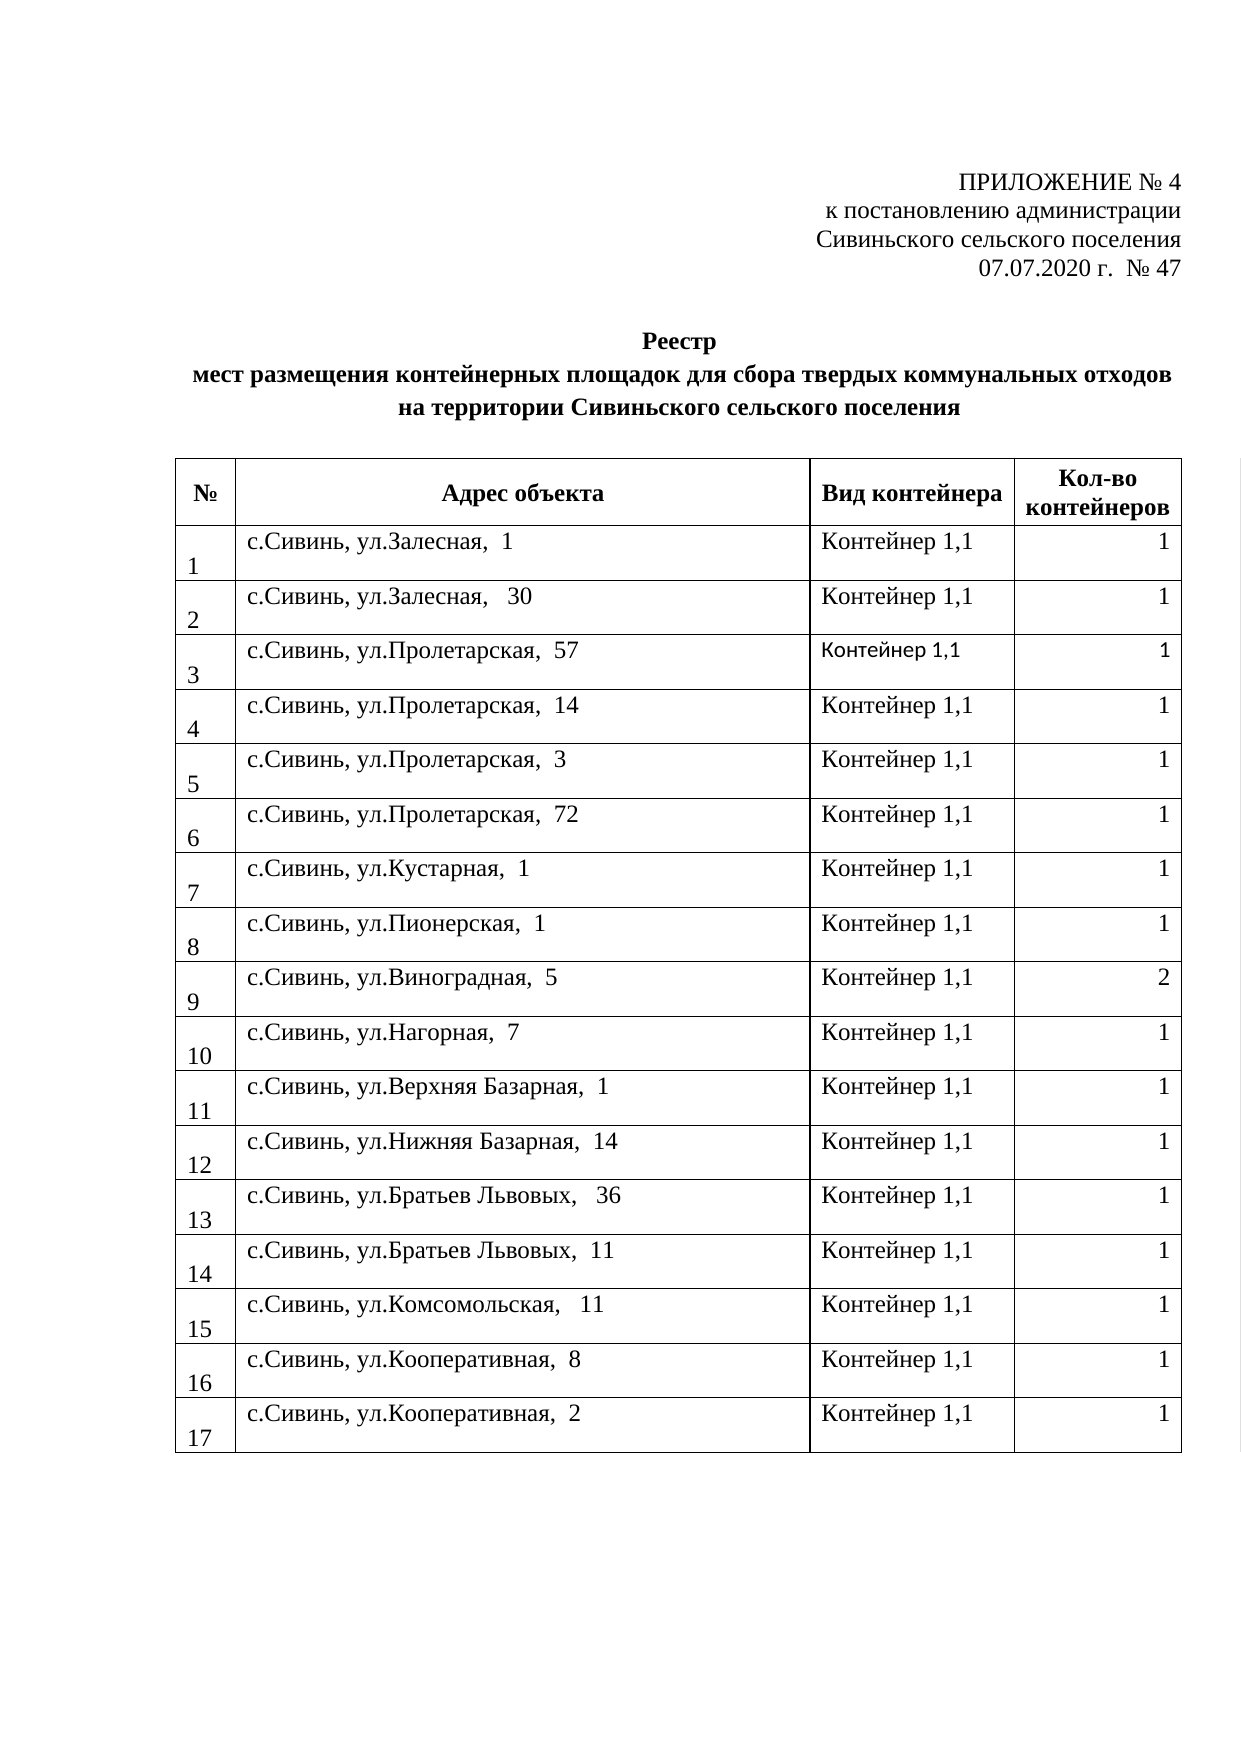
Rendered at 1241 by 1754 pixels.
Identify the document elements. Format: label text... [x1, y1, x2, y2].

text Реестр [177, 326, 1181, 355]
table_cell Контейнер 1,1 [811, 1235, 1014, 1288]
table_cell 15 [176, 1289, 235, 1343]
table_cell 14 [176, 1235, 235, 1288]
table_header [1182, 458, 1240, 1452]
table_cell с.Сивинь, ул.Залесная, 1 [236, 526, 809, 580]
table_cell с.Сивинь, ул.Пролетарская, 57 [236, 635, 809, 689]
table_cell Контейнер 1,1 [811, 1398, 1014, 1452]
table_cell 1 [1015, 526, 1181, 580]
table_cell Контейнер 1,1 [811, 853, 1014, 907]
table_cell с.Сивинь, ул.Пролетарская, 3 [236, 744, 809, 798]
table_cell 1 [1015, 853, 1181, 907]
table_cell с.Сивинь, ул.Кустарная, 1 [236, 853, 809, 907]
table_cell Контейнер 1,1 [811, 526, 1014, 580]
table_cell 12 [176, 1126, 235, 1179]
text Сивиньского сельского поселения 07.07.2020 г. № 47 [177, 224, 1181, 282]
table_cell 1 [1015, 1289, 1181, 1343]
table_cell Контейнер 1,1 [811, 690, 1014, 743]
table_cell Контейнер 1,1 [811, 1017, 1014, 1070]
text ПРИЛОЖЕНИЕ № 4 к постановлению администрации [177, 167, 1181, 224]
table_cell 1 [1015, 1235, 1181, 1288]
table_cell Контейнер 1,1 [811, 1126, 1014, 1179]
table_cell 1 [1015, 690, 1181, 743]
table_cell Контейнер 1,1 [811, 635, 1014, 689]
table_cell 2 [176, 581, 235, 634]
table_cell 8 [176, 908, 235, 961]
table_cell Контейнер 1,1 [811, 908, 1014, 961]
table_cell с.Сивинь, ул.Пролетарская, 14 [236, 690, 809, 743]
table_cell 1 [1015, 1180, 1181, 1234]
table_cell с.Сивинь, ул.Виноградная, 5 [236, 962, 809, 1016]
table_cell 1 [1015, 1017, 1181, 1070]
table_cell с.Сивинь, ул.Нагорная, 7 [236, 1017, 809, 1070]
table_cell 10 [176, 1017, 235, 1070]
table_cell 16 [176, 1344, 235, 1397]
table_header Кол-во контейнеров [1015, 459, 1181, 525]
table_cell с.Сивинь, ул.Комсомольская, 11 [236, 1289, 809, 1343]
table_cell Контейнер 1,1 [811, 744, 1014, 798]
table_cell с.Сивинь, ул.Пролетарская, 72 [236, 799, 809, 852]
table_cell 11 [176, 1071, 235, 1125]
table_cell 1 [1015, 1344, 1181, 1397]
table_cell Контейнер 1,1 [811, 962, 1014, 1016]
table_cell 1 [1015, 1071, 1181, 1125]
table_cell с.Сивинь, ул.Братьев Львовых, 36 [236, 1180, 809, 1234]
table_cell 1 [1015, 1398, 1181, 1452]
table_cell с.Сивинь, ул.Нижняя Базарная, 14 [236, 1126, 809, 1179]
table_cell Контейнер 1,1 [811, 1289, 1014, 1343]
table_cell 1 [1015, 908, 1181, 961]
table_cell 9 [176, 962, 235, 1016]
text мест размещения контейнерных площадок для сбора твердых коммунальных отходов на территории Сивиньского сельского поселения [177, 359, 1181, 421]
table_cell с.Сивинь, ул.Кооперативная, 8 [236, 1344, 809, 1397]
table_cell Контейнер 1,1 [811, 581, 1014, 634]
table_cell 3 [176, 635, 235, 689]
table_cell Контейнер 1,1 [811, 1344, 1014, 1397]
table_cell с.Сивинь, ул.Залесная, 30 [236, 581, 809, 634]
table_header Адрес объекта [236, 459, 809, 525]
table_cell 13 [176, 1180, 235, 1234]
table_cell 17 [176, 1398, 235, 1452]
table_cell 1 [176, 526, 235, 580]
table_cell 6 [176, 799, 235, 852]
table_cell 2 [1015, 962, 1181, 1016]
table_cell 7 [176, 853, 235, 907]
table_header № [176, 459, 235, 525]
table_cell 1 [1015, 1126, 1181, 1179]
table_cell Контейнер 1,1 [811, 1180, 1014, 1234]
table_cell с.Сивинь, ул.Братьев Львовых, 11 [236, 1235, 809, 1288]
table_cell Контейнер 1,1 [811, 799, 1014, 852]
table_cell 4 [176, 690, 235, 743]
table_cell 1 [1015, 581, 1181, 634]
table_cell Контейнер 1,1 [811, 1071, 1014, 1125]
table_cell с.Сивинь, ул.Пионерская, 1 [236, 908, 809, 961]
table_cell с.Сивинь, ул.Верхняя Базарная, 1 [236, 1071, 809, 1125]
table_cell 5 [176, 744, 235, 798]
table_header Вид контейнера [811, 459, 1014, 525]
table_cell 1 [1015, 744, 1181, 798]
table_cell 1 [1015, 635, 1181, 689]
table_cell с.Сивинь, ул.Кооперативная, 2 [236, 1398, 809, 1452]
table_cell 1 [1015, 799, 1181, 852]
